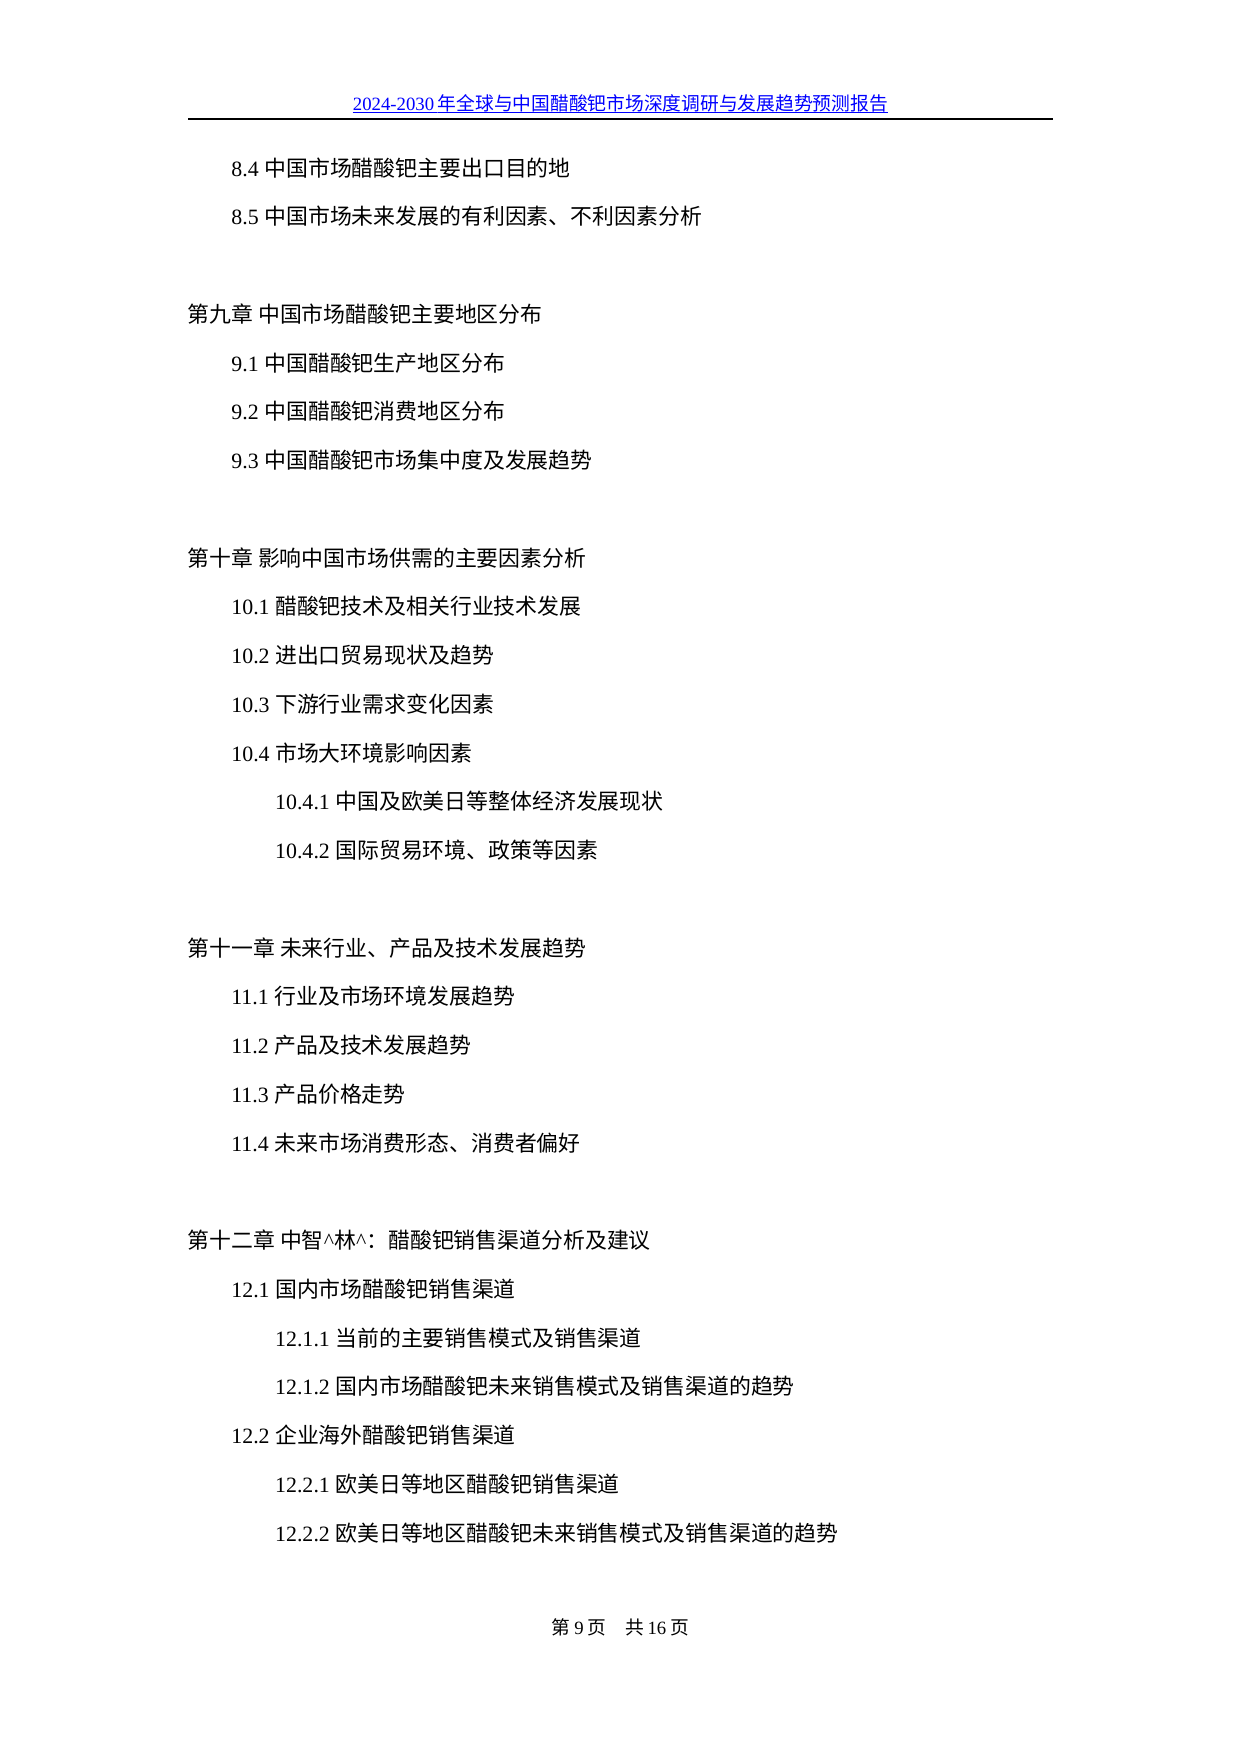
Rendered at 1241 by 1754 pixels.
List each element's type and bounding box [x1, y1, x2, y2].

text [187, 150, 1053, 1548]
